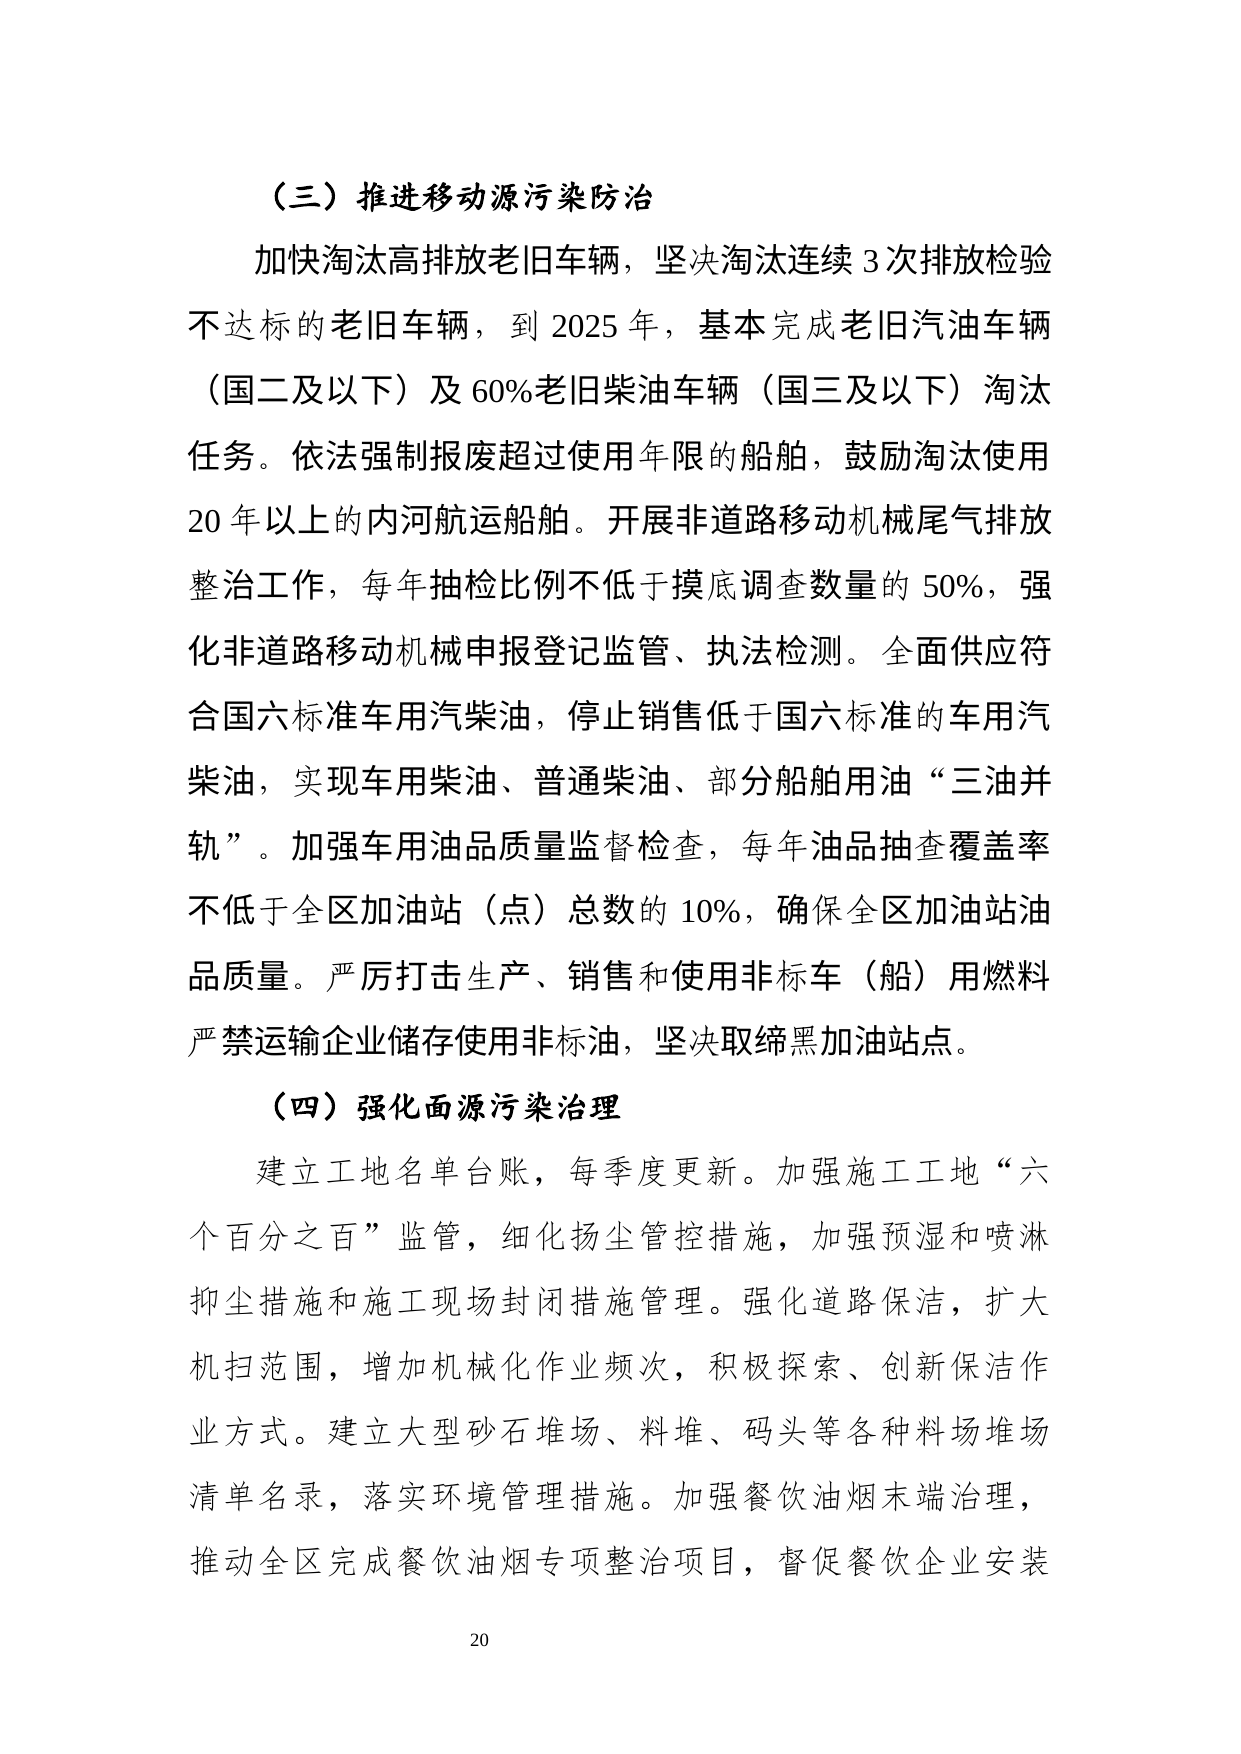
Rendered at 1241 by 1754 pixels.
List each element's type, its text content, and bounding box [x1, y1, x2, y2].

text 加快淘汰高排放老旧车辆，坚决淘汰连续3次排放检验不达标的老旧车辆，到2025年，基本完成老旧汽油车辆（国二及以下）及60%老旧柴油车辆（国三及以下）淘汰任务。依法强制报废超过使用年限的船舶，鼓励淘汰使用20年以上的内河航运船舶。开展非道路移动机械尾气排放整治工作，每年抽检比例不低于摸底调查数量的50%，强化非道路移动机械申报登记监管、执法检测。全面供应符合国六标准车用汽柴油，停止销售低于国六标准的车用汽柴油，实现车用柴油、普通柴油、部分船舶用油“三油并轨”。加强车用油品质量监督检查，每年油品抽查覆盖率不低于全区加油站（点）总数的10%，确保全区加油站油品质量。严厉打击生产、销售和使用非标车（船）用燃料，严禁运输企业储存使用非标油，坚决取缔黑加油站点。 [187, 227, 1053, 1072]
text （三）推进移动源污染防治 [187, 162, 1053, 227]
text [187, 1137, 1053, 1592]
text （四）强化面源污染治理 [187, 1072, 1053, 1137]
